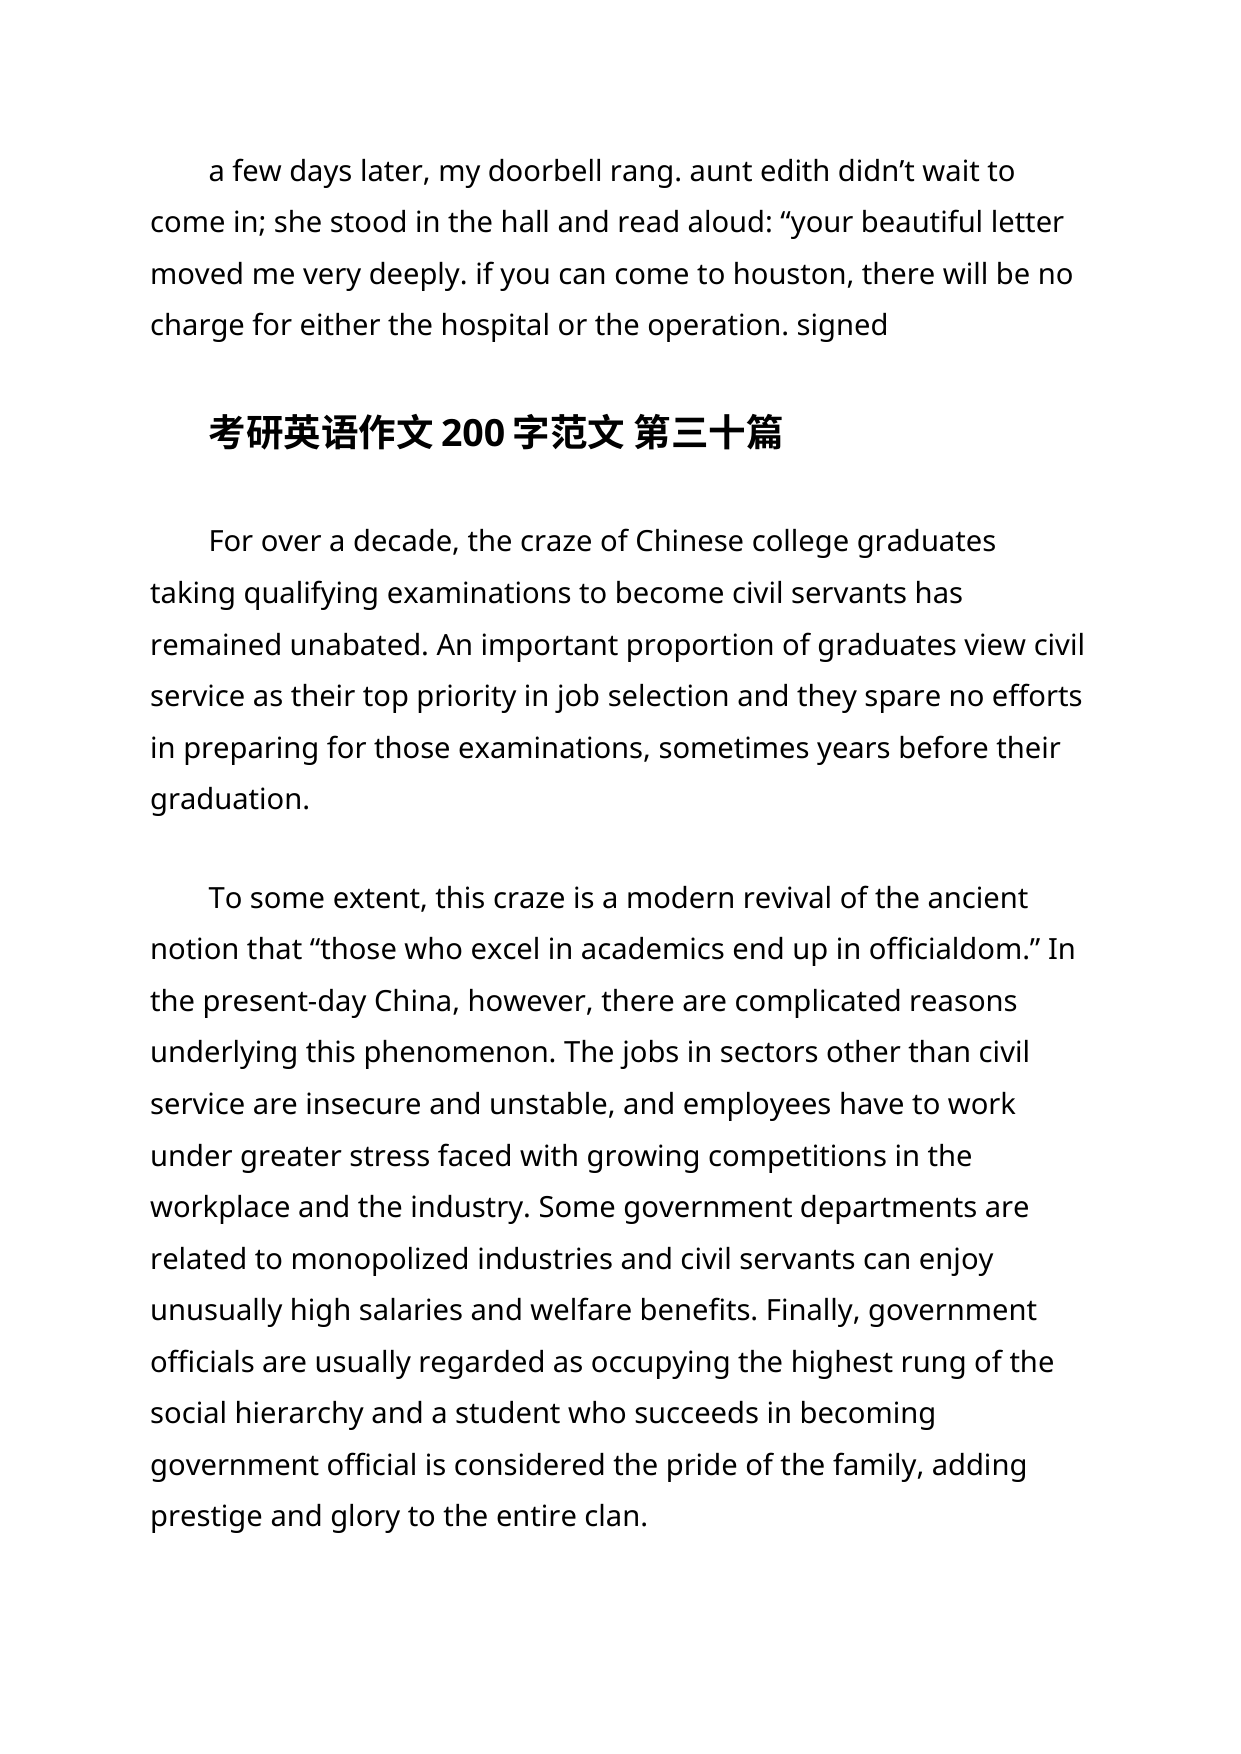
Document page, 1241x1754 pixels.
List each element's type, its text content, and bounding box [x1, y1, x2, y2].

text To some extent, this craze is a modern revival of the ancient notion that “those who excel in academics end up in officialdom.” In the present-day China, however, there are complicated reasons underlying this phenomenon. The jobs in sectors other than civil service are insecure and unstable, and employees have to work under greater stress faced with growing competitions in the workplace and the industry. Some government departments are related to monopolized industries and civil servants can enjoy unusually high salaries and welfare benefits. Finally, government officials are usually regarded as occupying the highest rung of the social hierarchy and a student who succeeds in becoming government official is considered the pride of the family, adding prestige and glory to the entire clan. [150, 877, 1090, 1535]
text For over a decade, the craze of Chinese college graduates taking qualifying examinations to become civil servants has remained unabated. An important proportion of graduates view civil service as their top priority in job selection and they spare no efforts in preparing for those examinations, sometimes years before their graduation. [150, 521, 1090, 818]
text 考研英语作文200字范文 第三十篇 [150, 403, 1090, 458]
text a few days later, my doorbell rang. aunt edith didn’t wait to come in; she stood in the hall and read aloud: “your beautiful letter moved me very deeply. if you can come to houston, there will be no charge for either the hospital or the operation. signed [150, 150, 1090, 344]
